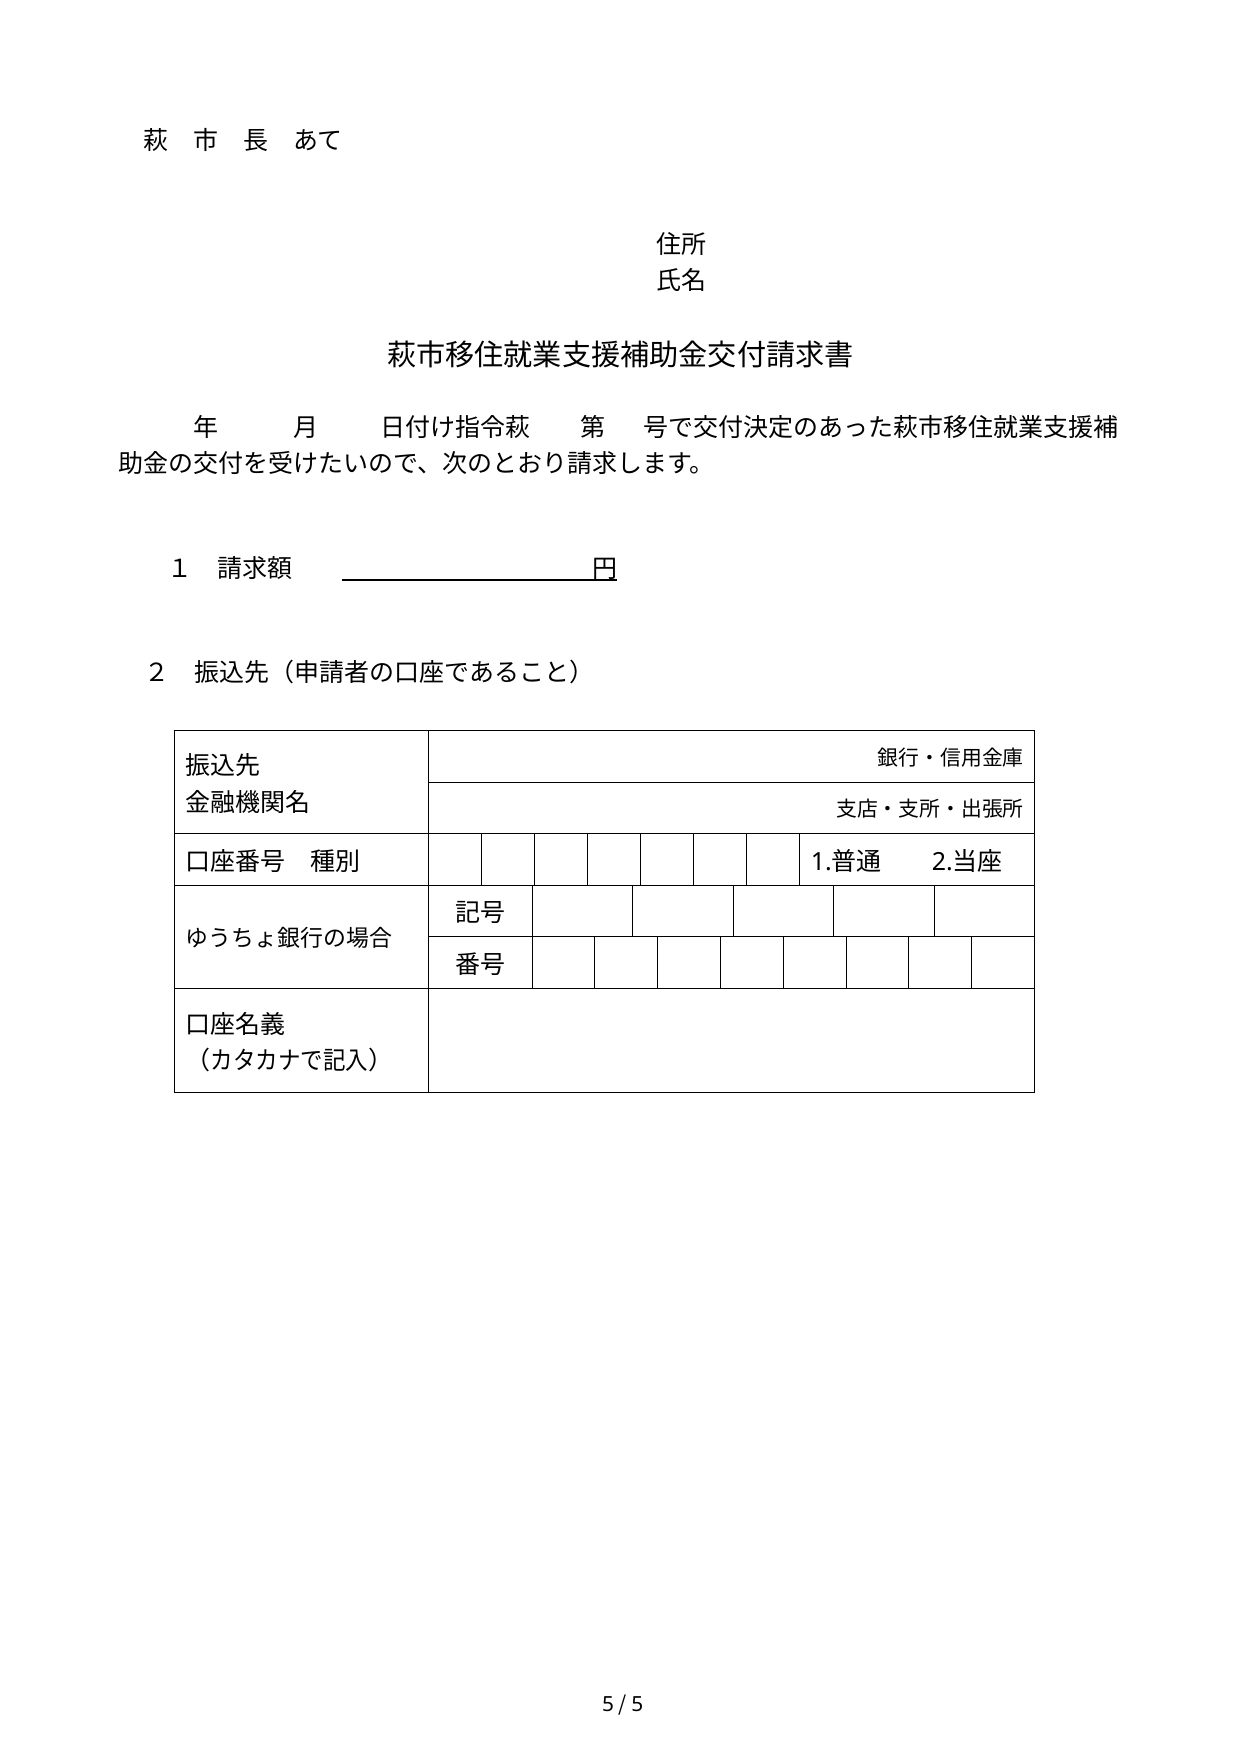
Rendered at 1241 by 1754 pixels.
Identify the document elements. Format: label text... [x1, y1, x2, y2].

table_cell [784, 937, 846, 988]
text ２ 振込先（申請者の口座であること） [119, 652, 1122, 689]
table_cell [935, 886, 1034, 936]
table_cell [658, 937, 720, 988]
table_cell [847, 937, 908, 988]
text 年 月 日付け指令萩 第 号で交付決定のあった萩市移住就業支援補助金の交付を受けたいので、次のとおり請求します。 [118, 407, 1122, 480]
table_cell 番号 [429, 937, 532, 988]
text 住所 [119, 224, 1122, 261]
table_cell [533, 937, 594, 988]
table_cell [972, 937, 1034, 988]
table_cell 支店・支所・出張所 [429, 783, 1034, 833]
text １ 請求額 円 [167, 548, 1122, 584]
table_cell [482, 834, 534, 885]
table_cell 記号 [429, 886, 532, 936]
table_header 銀行・信用金庫 [429, 731, 1034, 782]
table_cell [429, 989, 1034, 1092]
table_cell [734, 886, 833, 936]
table_cell [429, 834, 481, 885]
table_cell [909, 937, 971, 988]
table_cell [747, 834, 799, 885]
table_cell [641, 834, 693, 885]
table_cell [535, 834, 587, 885]
table_cell [595, 937, 657, 988]
table_cell [694, 834, 746, 885]
text 萩 市 長 あて [118, 120, 1122, 156]
table_cell 1.普通 2.当座 [800, 834, 1034, 885]
table_cell [633, 886, 733, 936]
text 氏名 [119, 261, 1122, 297]
table_cell [533, 886, 632, 936]
table_cell 口座名義 （カタカナで記入） [175, 989, 428, 1092]
text 萩市移住就業支援補助金交付請求書 [118, 331, 1122, 373]
table_cell [721, 937, 783, 988]
table_cell [588, 834, 640, 885]
table_cell 口座番号 種別 [175, 834, 428, 885]
table_cell ゆうちょ銀行の場合 [175, 886, 428, 988]
table_header 振込先 金融機関名 [175, 731, 428, 833]
table_cell [834, 886, 934, 936]
